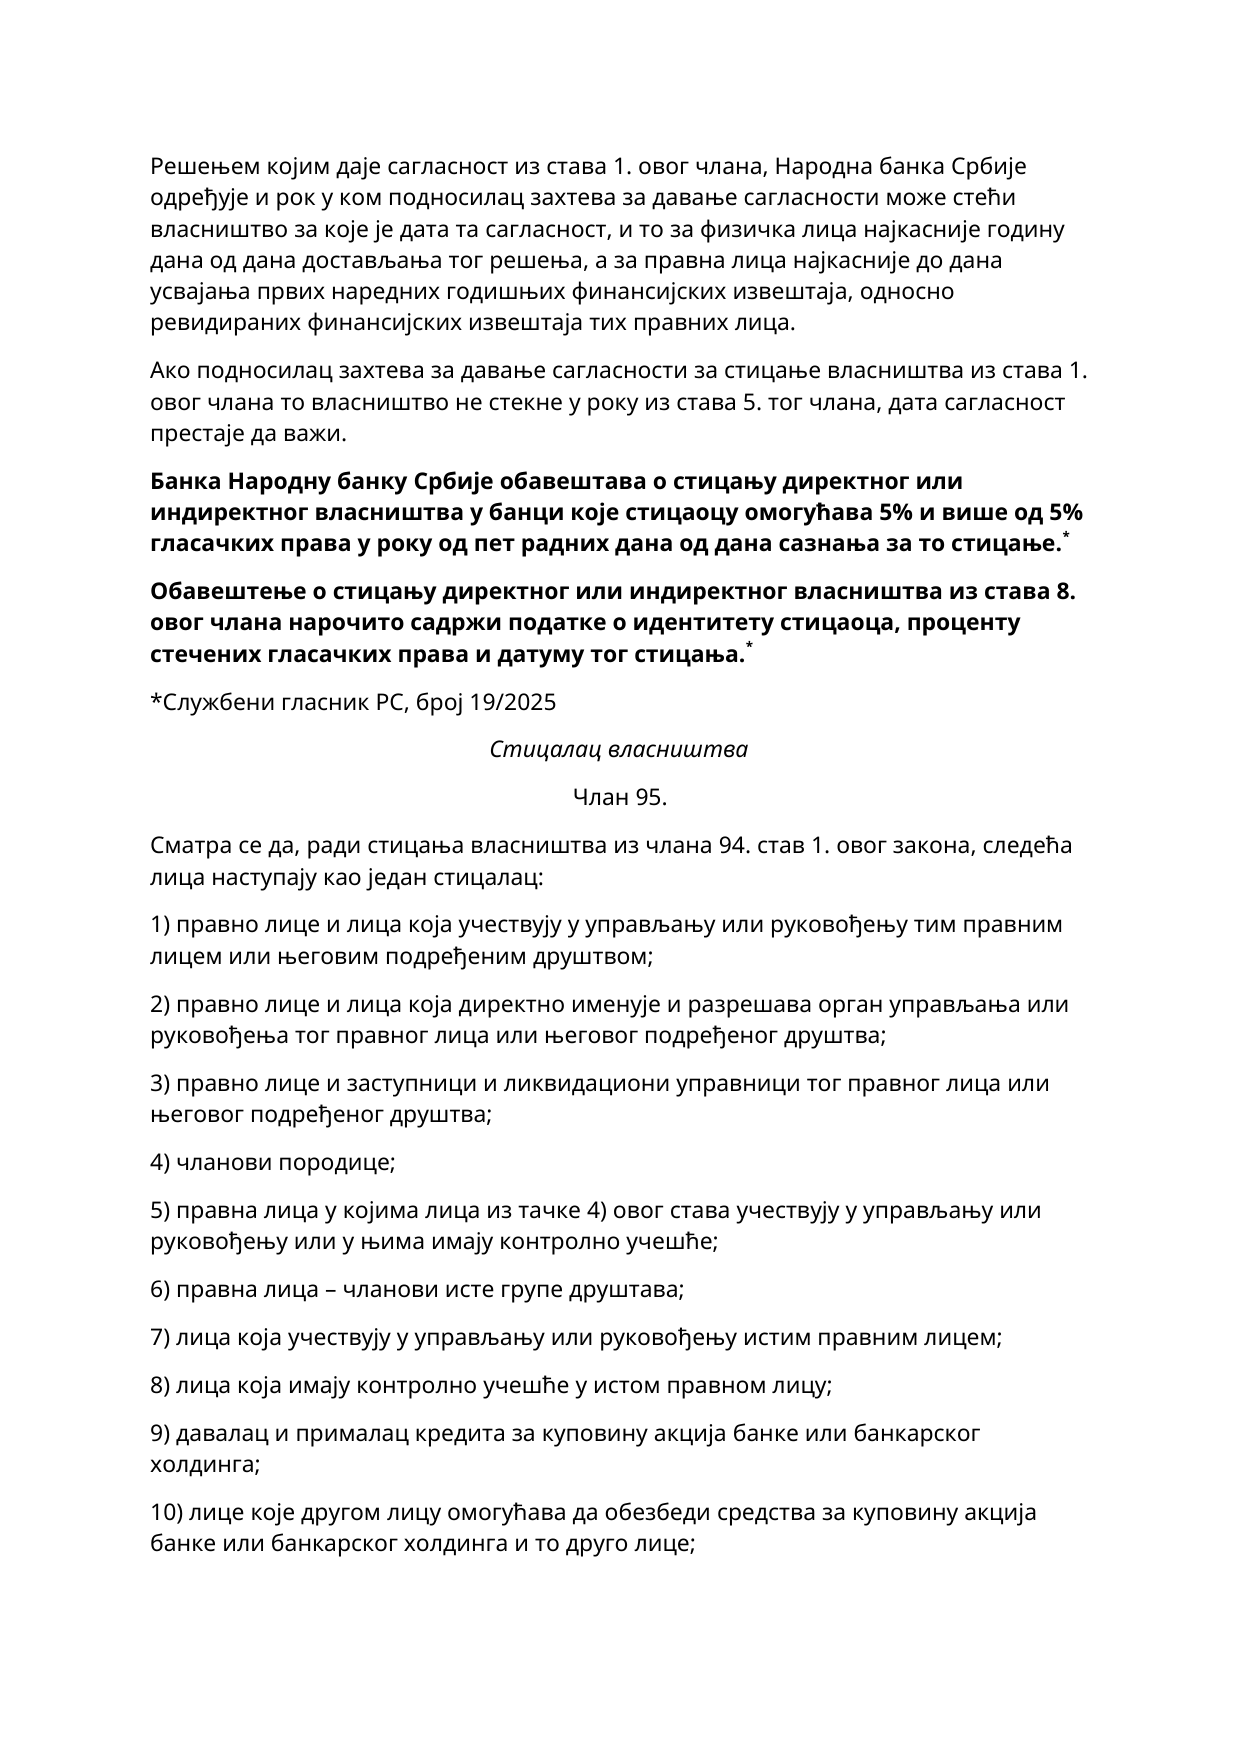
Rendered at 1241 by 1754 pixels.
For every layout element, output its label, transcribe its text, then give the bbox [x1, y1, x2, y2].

text 10) лице које другом лицу омогућава да обезбеди средства за куповину акција банке или банкарског холдинга и то друго лице; [150, 1496, 1090, 1558]
text Стицалац власништва [150, 733, 1090, 764]
text Ако подносилац захтева за давање сагласности за стицање власништва из става 1. овог члана то власништво не стекне у року из става 5. тог члана, дата сагласност престаје да важи. [150, 354, 1090, 448]
text 8) лица која имају контролно учешће у истом правном лицу; [150, 1369, 1090, 1400]
text Члан 95. [150, 781, 1090, 812]
text 4) чланови породице; [150, 1146, 1090, 1177]
text 9) давалац и прималац кредита за куповину акција банке или банкарског холдинга; [150, 1417, 1090, 1479]
text 5) правна лица у којима лица из тачке 4) овог става учествују у управљању или руковођењу или у њима имају контролно учешће; [150, 1194, 1090, 1256]
text 3) правно лице и заступници и ликвидациони управници тог правног лица или његовог подређеног друштва; [150, 1067, 1090, 1129]
text Банка Народну банку Србије обавештава o стицању директног или индиректног власништва у банци које стицаоцу омогућава 5% и више од 5% гласачких права у року од пет радних дана од дана сазнања за то стицање.* [150, 464, 1090, 558]
text Решењем којим даје сагласност из става 1. овог члана, Народна банка Србије одређује и рок у ком подносилац захтева за давање сагласности може стећи власништво за које је дата та сагласност, и то за физичка лица најкасније годину дана од дана достављања тог решења, а за правна лица најкасније до дана усвајања првих наредних годишњих финансијских извештаја, односно ревидираних финансијских извештаја тих правних лица. [150, 150, 1090, 337]
text *Службени гласник РС, број 19/2025 [150, 685, 1090, 717]
text 6) правна лица – чланови исте групе друштава; [150, 1273, 1090, 1304]
text Сматра се да, ради стицања власништва из члана 94. став 1. овог закона, следећа лица наступају као један стицалац: [150, 829, 1090, 892]
text 1) правно лице и лица која учествују у управљању или руковођењу тим правним лицем или његовим подређеним друштвом; [150, 908, 1090, 971]
text 7) лица која учествују у управљању или руковођењу истим правним лицем; [150, 1321, 1090, 1352]
text 2) правно лице и лица која директно именује и разрешава орган управљања или руковођења тог правног лица или његовог подређеног друштва; [150, 987, 1090, 1050]
text Обавештење о стицању директног или индиректног власништва из става 8. овог члана нарочито садржи податке о идентитету стицаоца, проценту стечених гласачких права и датуму тог стицања.* [150, 575, 1090, 669]
